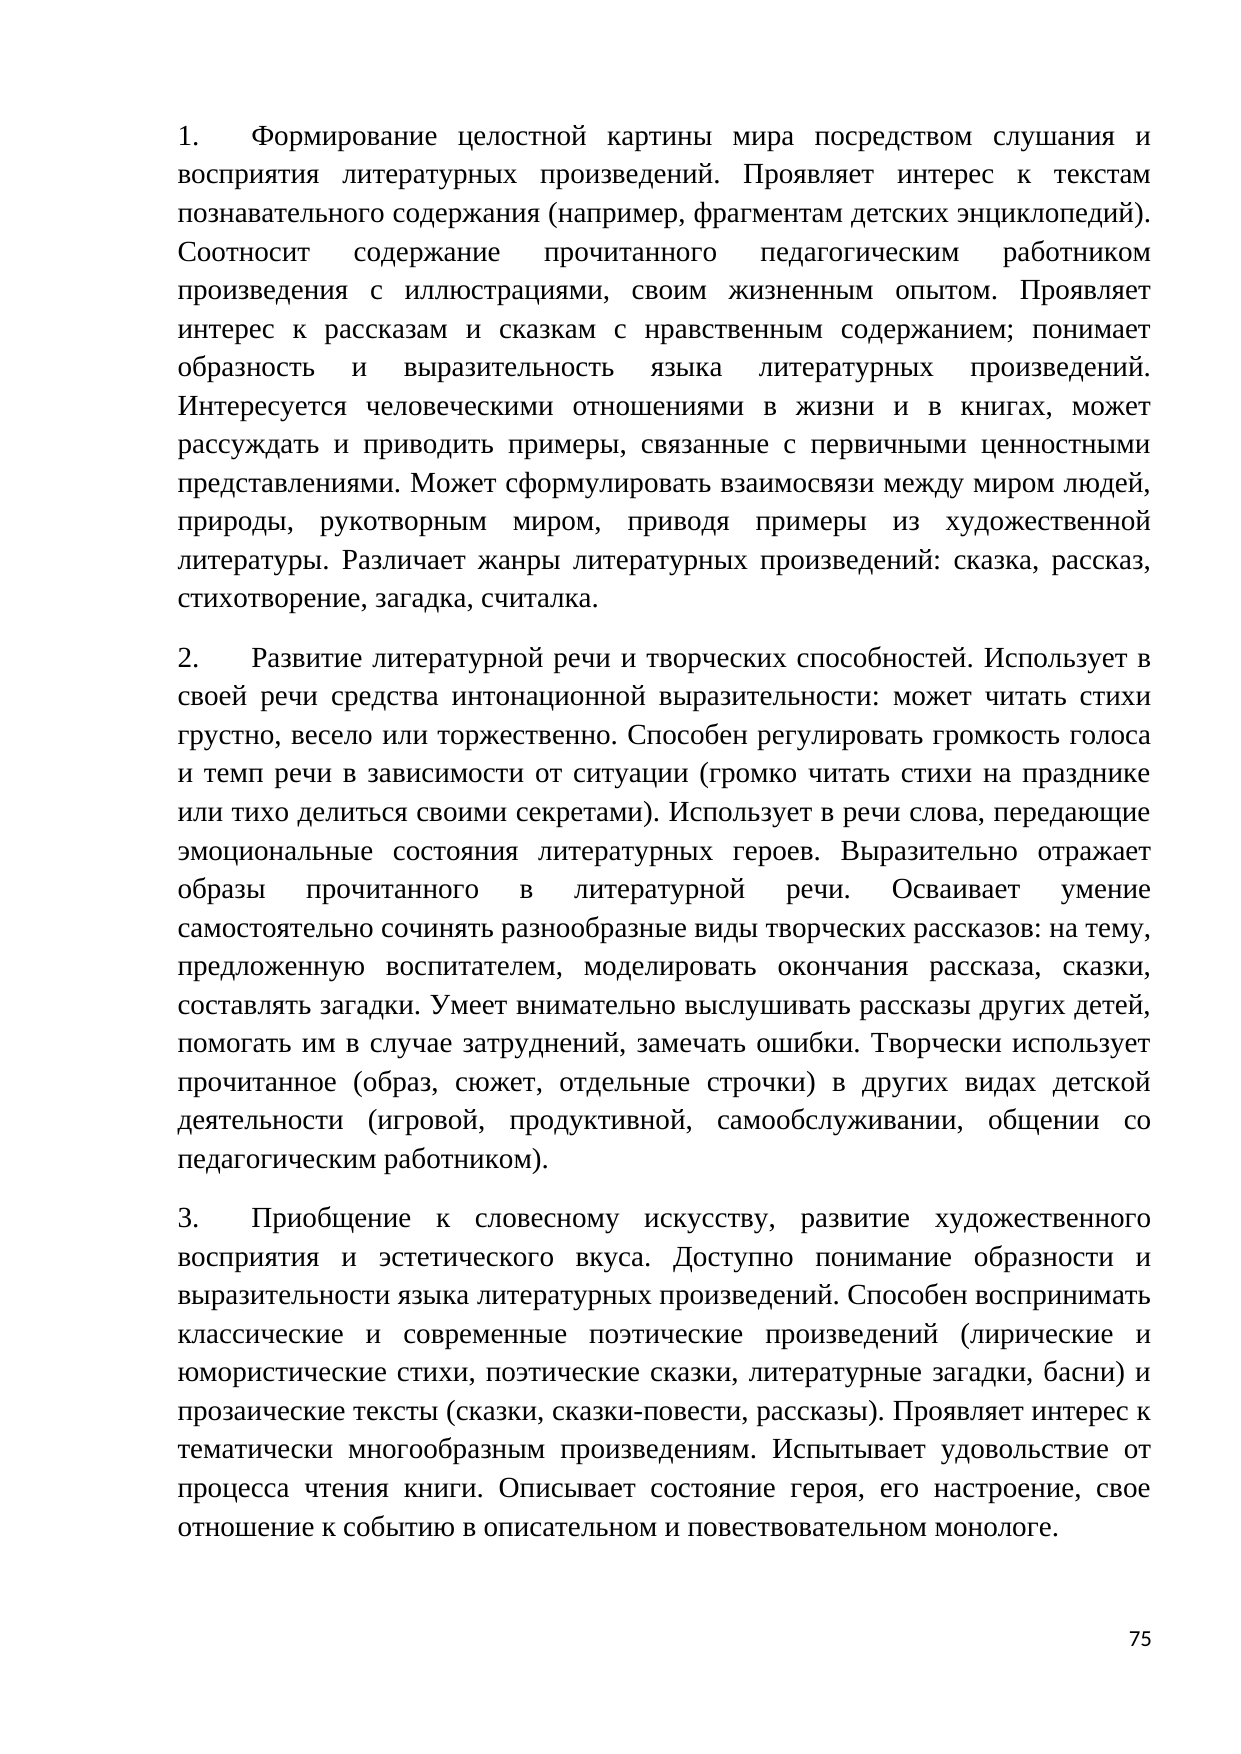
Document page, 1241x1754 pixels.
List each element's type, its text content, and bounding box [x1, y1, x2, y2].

text 2. Развитие литературной речи и творческих способностей. Использует в своей речи средства интонационной выразительности: может читать стихи грустно, весело или торжественно. Способен регулировать громкость голоса и темп речи в зависимости от ситуации (громко читать стихи на празднике или тихо делиться своими секретами). Использует в речи слова, передающие эмоциональные состояния литературных героев. Выразительно отражает образы прочитанного в литературной речи. Осваивает умение самостоятельно сочинять разнообразные виды творческих рассказов: на тему, предложенную воспитателем, моделировать окончания рассказа, сказки, составлять загадки. Умеет внимательно выслушивать рассказы других детей, помогать им в случае затруднений, замечать ошибки. Творчески использует прочитанное (образ, сюжет, отдельные строчки) в других видах детской деятельности (игровой, продуктивной, самообслуживании, общении со педагогическим работником). [177, 640, 1152, 1174]
text 1. Формирование целостной картины мира посредством слушания и восприятия литературных произведений. Проявляет интерес к текстам познавательного содержания (например, фрагментам детских энциклопедий). Соотносит содержание прочитанного педагогическим работником произведения с иллюстрациями, своим жизненным опытом. Проявляет интерес к рассказам и сказкам с нравственным содержанием; понимает образность и выразительность языка литературных произведений. Интересуется человеческими отношениями в жизни и в книгах, может рассуждать и приводить примеры, связанные с первичными ценностными представлениями. Может сформулировать взаимосвязи между миром людей, природы, рукотворным миром, приводя примеры из художественной литературы. Различает жанры литературных произведений: сказка, рассказ, стихотворение, загадка, считалка. [177, 118, 1152, 614]
text 3. Приобщение к словесному искусству, развитие художественного восприятия и эстетического вкуса. Доступно понимание образности и выразительности языка литературных произведений. Способен воспринимать классические и современные поэтические произведений (лирические и юмористические стихи, поэтические сказки, литературные загадки, басни) и прозаические тексты (сказки, сказки-повести, рассказы). Проявляет интерес к тематически многообразным произведениям. Испытывает удовольствие от процесса чтения книги. Описывает состояние героя, его настроение, свое отношение к событию в описательном и повествовательном монологе. [177, 1200, 1152, 1542]
